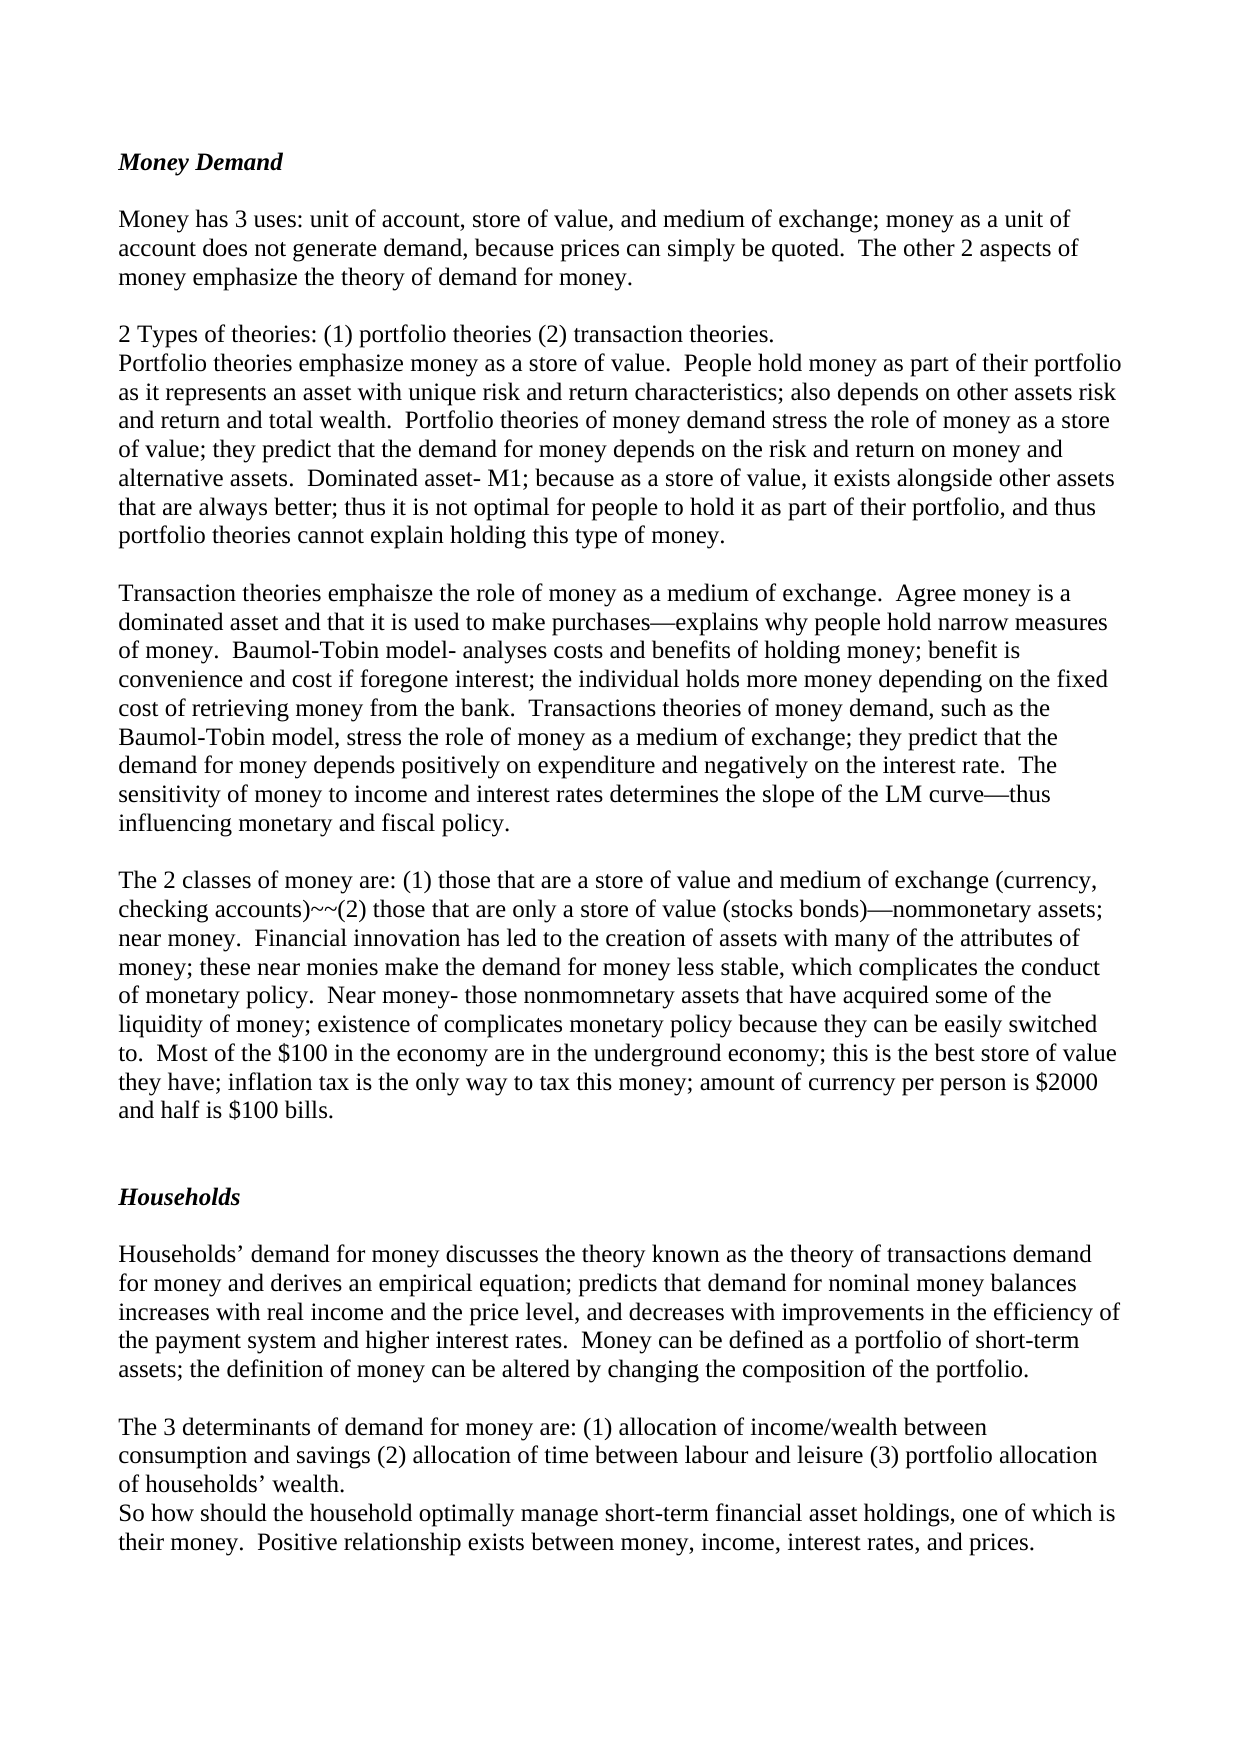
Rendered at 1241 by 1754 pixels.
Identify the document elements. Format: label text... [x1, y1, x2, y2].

text The 2 classes of money are: (1) those that are a store of value and medium of exchange (currency, checking accounts)~~(2) those that are only a store of value (stocks bonds)—nommonetary assets; near money. Financial innovation has led to the creation of assets with many of the attributes of money; these near monies make the demand for money less stable, which complicates the conduct of monetary policy. Near money- those nonmomnetary assets that have acquired some of the liquidity of money; existence of complicates monetary policy because they can be easily switched to. Most of the $100 in the economy are in the underground economy; this is the best store of value they have; inflation tax is the only way to tax this money; amount of currency per person is $2000 and half is $100 bills. [118, 866, 1122, 1124]
text Money has 3 uses: unit of account, store of value, and medium of exchange; money as a unit of account does not generate demand, because prices can simply be quoted. The other 2 aspects of money emphasize the theory of demand for money. [118, 204, 1122, 291]
text 2 Types of theories: (1) portfolio theories (2) transaction theories. [118, 319, 1122, 348]
text Money Demand [118, 147, 1122, 176]
text Households’ demand for money discusses the theory known as the theory of transactions demand for money and derives an empirical equation; predicts that demand for nominal money balances increases with real income and the price level, and decreases with improvements in the efficiency of the payment system and higher interest rates. Money can be defined as a portfolio of short-term assets; the definition of money can be altered by changing the composition of the portfolio. [118, 1239, 1122, 1383]
text So how should the household optimally manage short-term financial asset holdings, one of which is their money. Positive relationship exists between money, income, interest rates, and prices. [118, 1498, 1122, 1556]
text Households [118, 1182, 1122, 1211]
text The 3 determinants of demand for money are: (1) allocation of income/wealth between consumption and savings (2) allocation of time between labour and leisure (3) portfolio allocation of households’ wealth. [118, 1412, 1122, 1498]
text Transaction theories emphaisze the role of money as a medium of exchange. Agree money is a dominated asset and that it is used to make purchases—explains why people hold narrow measures of money. Baumol-Tobin model- analyses costs and benefits of holding money; benefit is convenience and cost if foregone interest; the individual holds more money depending on the fixed cost of retrieving money from the bank. Transactions theories of money demand, such as the Baumol-Tobin model, stress the role of money as a medium of exchange; they predict that the demand for money depends positively on expenditure and negatively on the interest rate. The sensitivity of money to income and interest rates determines the slope of the LM curve—thus influencing monetary and fiscal policy. [118, 578, 1122, 837]
text Portfolio theories emphasize money as a store of value. People hold money as part of their portfolio as it represents an asset with unique risk and return characteristics; also depends on other assets risk and return and total wealth. Portfolio theories of money demand stress the role of money as a store of value; they predict that the demand for money depends on the risk and return on money and alternative assets. Dominated asset- M1; because as a store of value, it exists alongside other assets that are always better; thus it is not optimal for people to hold it as part of their portfolio, and thus portfolio theories cannot explain holding this type of money. [118, 348, 1122, 549]
